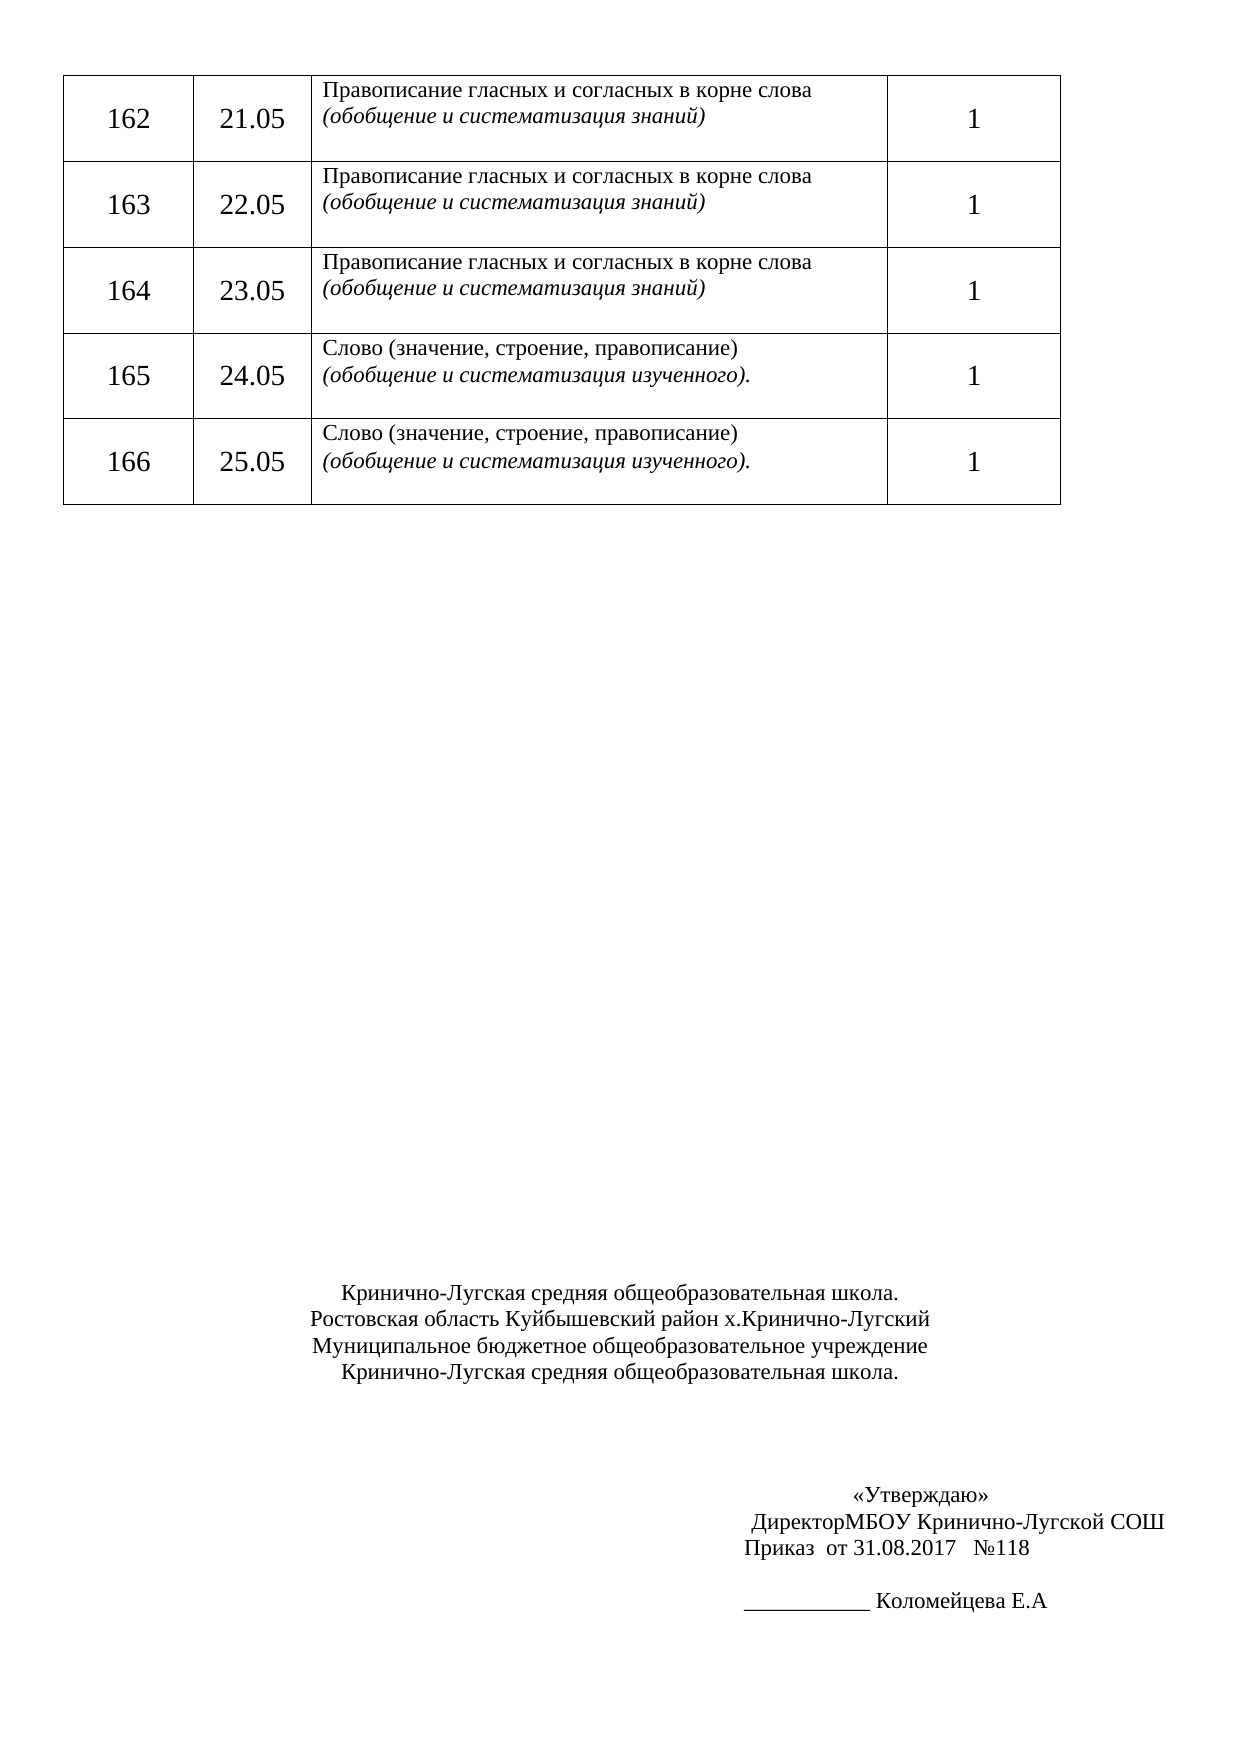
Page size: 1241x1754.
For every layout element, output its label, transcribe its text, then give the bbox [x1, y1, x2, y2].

table_cell 1 [888, 334, 1060, 418]
table_cell 166 [64, 419, 193, 504]
table_cell 164 [64, 248, 193, 332]
table_cell 165 [64, 334, 193, 418]
text Муниципальное бюджетное общеобразовательное учреждение [75, 1332, 1165, 1358]
text «Утверждаю» [75, 1481, 1165, 1508]
table_cell Правописание гласных и согласных в корне слова (обобщение и систематизация знаний) [312, 162, 887, 247]
text Ростовская область Куйбышевский район х.Кринично-Лугский [75, 1305, 1165, 1332]
table_cell 23.05 [194, 248, 311, 332]
table_cell 1 [888, 162, 1060, 247]
table_cell 163 [64, 162, 193, 247]
text Кринично-Лугская средняя общеобразовательная школа. [75, 1358, 1165, 1384]
text Приказ от 31.08.2017 №118 [75, 1534, 1165, 1560]
table_cell Правописание гласных и согласных в корне слова (обобщение и систематизация знаний) [312, 76, 887, 161]
table_cell 25.05 [194, 419, 311, 504]
table_cell Правописание гласных и согласных в корне слова (обобщение и систематизация знаний) [312, 248, 887, 332]
table_cell 1 [888, 248, 1060, 332]
table_cell 24.05 [194, 334, 311, 418]
table_cell 162 [64, 76, 193, 161]
table_cell 1 [888, 76, 1060, 161]
table_cell Слово (значение, строение, правописание) (обобщение и систематизация изученного). [312, 419, 887, 504]
text ___________ Коломейцева Е.А [75, 1587, 1165, 1613]
table_cell 22.05 [194, 162, 311, 247]
text ДиректорМБОУ Кринично-Лугской СОШ [75, 1508, 1165, 1534]
table_cell Слово (значение, строение, правописание) (обобщение и систематизация изученного). [312, 334, 887, 418]
text Кринично-Лугская средняя общеобразовательная школа. [75, 1279, 1165, 1305]
table_cell 21.05 [194, 76, 311, 161]
table_cell 1 [888, 419, 1060, 504]
